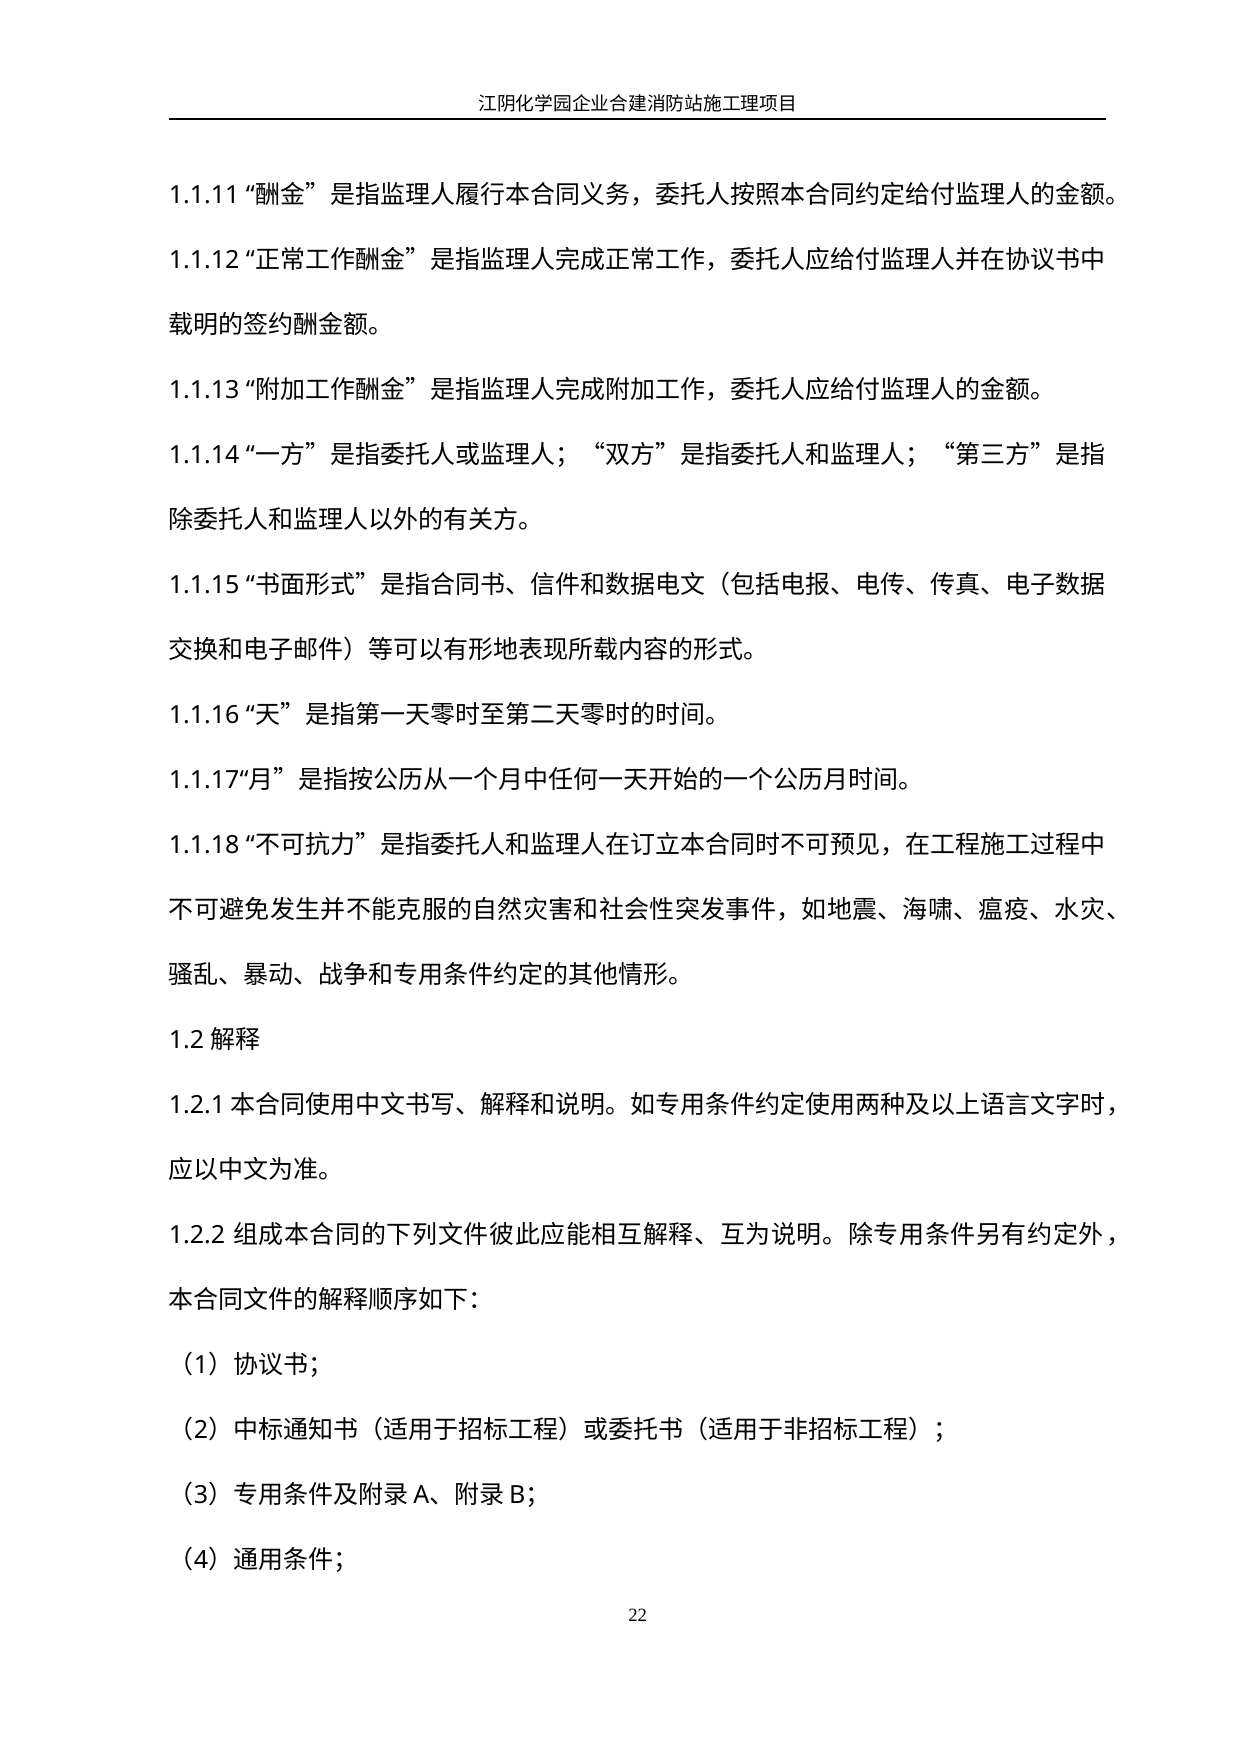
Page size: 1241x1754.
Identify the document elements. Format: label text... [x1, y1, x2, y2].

text 1.1.11 “酬金”是指监理人履行本合同义务，委托人按照本合同约定给付监理人的金额。 [169, 160, 1106, 225]
text 1.1.13 “附加工作酬金”是指监理人完成附加工作，委托人应给付监理人的金额。 [169, 355, 1106, 420]
text （1）协议书； [169, 1330, 1106, 1395]
text 1.2 解释 [169, 1005, 1106, 1070]
text 1.1.17“月”是指按公历从一个月中任何一天开始的一个公历月时间。 [169, 745, 1106, 810]
text 1.1.18 “不可抗力”是指委托人和监理人在订立本合同时不可预见，在工程施工过程中不可避免发生并不能克服的自然灾害和社会性突发事件，如地震、海啸、瘟疫、水灾、骚乱、暴动、战争和专用条件约定的其他情形。 [169, 810, 1106, 1005]
text （2）中标通知书（适用于招标工程）或委托书（适用于非招标工程）； [169, 1395, 1106, 1460]
text （3）专用条件及附录A、附录B； [169, 1460, 1106, 1525]
text 1.2.1本合同使用中文书写、解释和说明。如专用条件约定使用两种及以上语言文字时，应以中文为准。 [169, 1070, 1106, 1200]
text 1.1.12 “正常工作酬金”是指监理人完成正常工作，委托人应给付监理人并在协议书中载明的签约酬金额。 [169, 225, 1106, 355]
text （4）通用条件； [169, 1525, 1106, 1590]
text 1.2.2 组成本合同的下列文件彼此应能相互解释、互为说明。除专用条件另有约定外，本合同文件的解释顺序如下： [169, 1200, 1106, 1330]
text 1.1.15 “书面形式”是指合同书、信件和数据电文（包括电报、电传、传真、电子数据交换和电子邮件）等可以有形地表现所载内容的形式。 [169, 550, 1106, 680]
text 1.1.16 “天”是指第一天零时至第二天零时的时间。 [169, 680, 1106, 745]
text 1.1.14 “一方”是指委托人或监理人；“双方”是指委托人和监理人；“第三方”是指除委托人和监理人以外的有关方。 [169, 420, 1106, 550]
